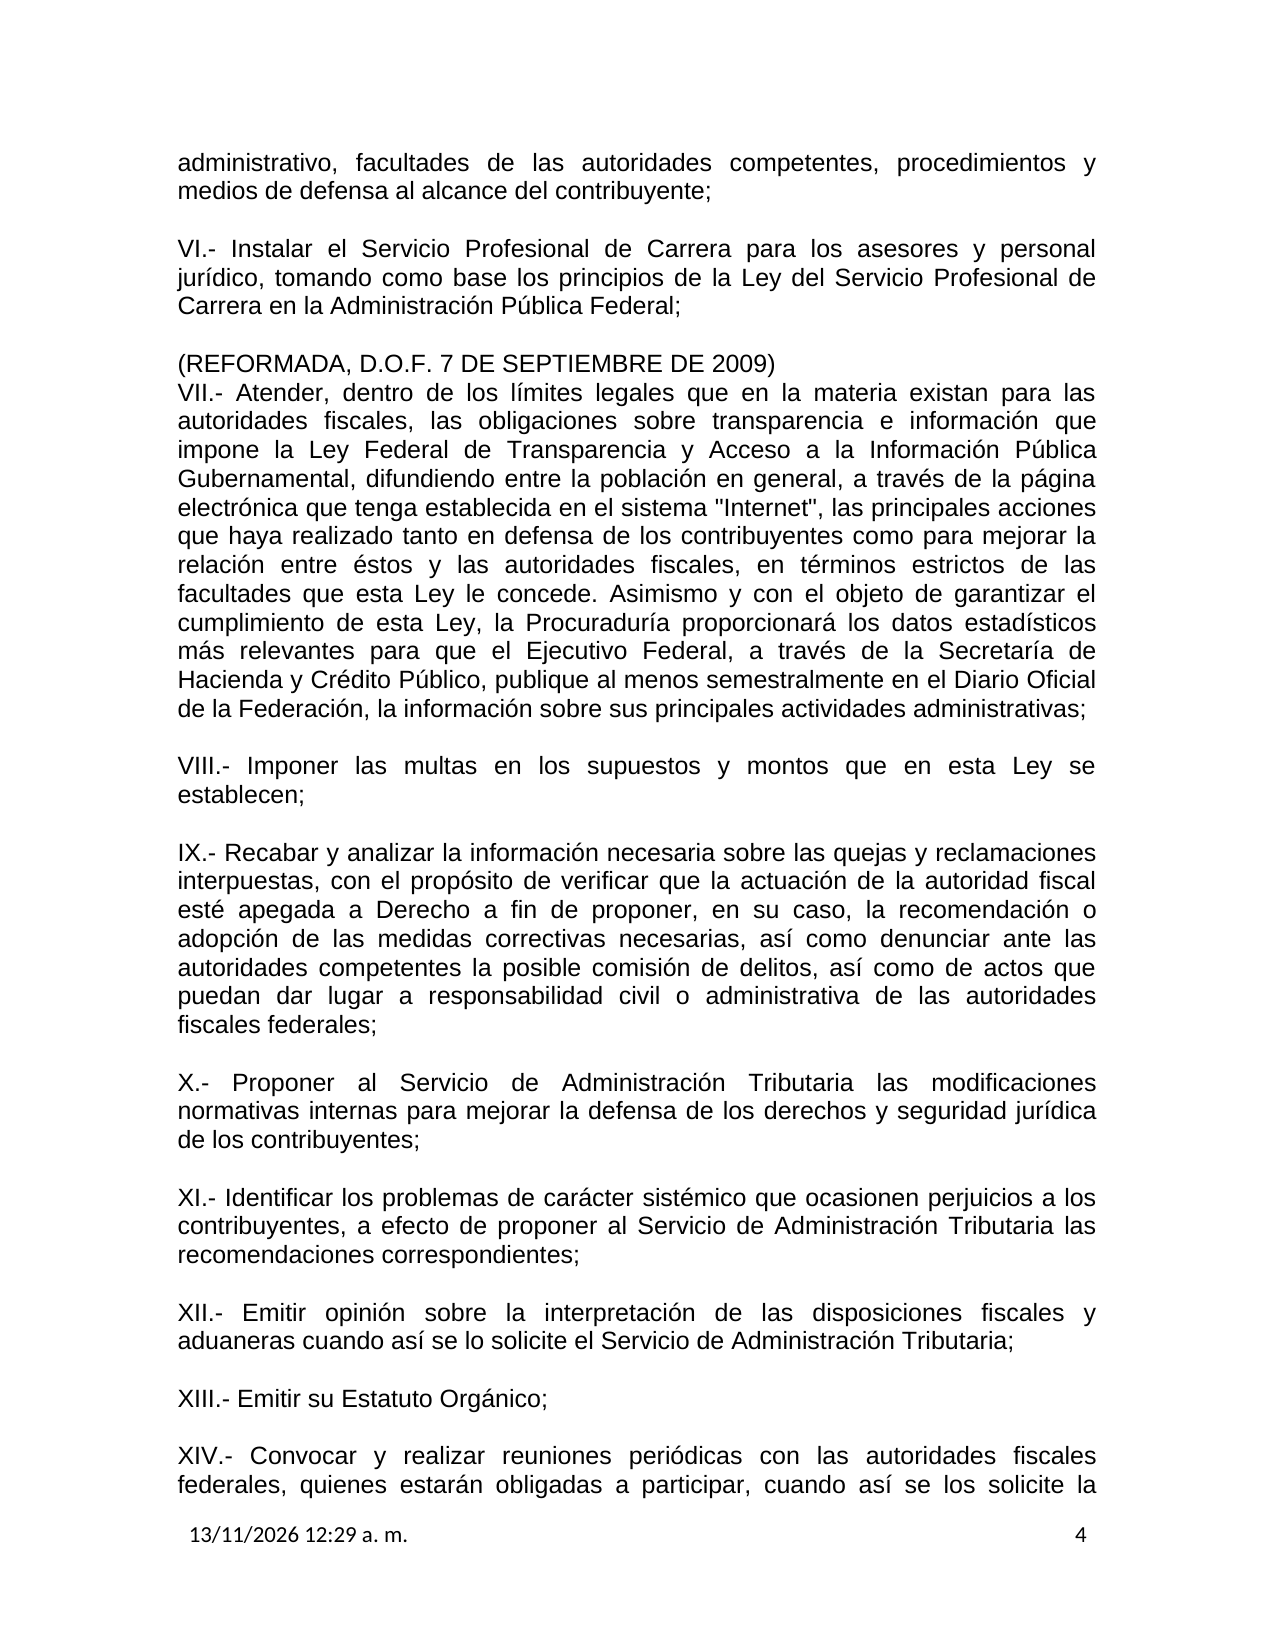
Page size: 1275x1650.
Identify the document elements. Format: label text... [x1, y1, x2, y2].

text (REFORMADA, D.O.F. 7 DE SEPTIEMBRE DE 2009) [177, 349, 1098, 378]
text VI.- Instalar el Servicio Profesional de Carrera para los asesores y personal jurídico, tomando como base los principios de la Ley del Servicio Profesional de Carrera en la Administración Pública Federal; [177, 234, 1098, 320]
text IX.- Recabar y analizar la información necesaria sobre las quejas y reclamaciones interpuestas, con el propósito de verificar que la actuación de la autoridad fiscal esté apegada a Derecho a fin de proponer, en su caso, la recomendación o adopción de las medidas correctivas necesarias, así como denunciar ante las autoridades competentes la posible comisión de delitos, así como de actos que puedan dar lugar a responsabilidad civil o administrativa de las autoridades fiscales federales; [177, 838, 1098, 1039]
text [177, 148, 1098, 205]
text VIII.- Imponer las multas en los supuestos y montos que en esta Ley se establecen; [177, 751, 1098, 809]
text XII.- Emitir opinión sobre la interpretación de las disposiciones fiscales y aduaneras cuando así se lo solicite el Servicio de Administración Tributaria; [177, 1298, 1098, 1355]
text X.- Proponer al Servicio de Administración Tributaria las modificaciones normativas internas para mejorar la defensa de los derechos y seguridad jurídica de los contribuyentes; [177, 1068, 1098, 1154]
text XIII.- Emitir su Estatuto Orgánico; [177, 1384, 1098, 1413]
text XI.- Identificar los problemas de carácter sistémico que ocasionen perjuicios a los contribuyentes, a efecto de proponer al Servicio de Administración Tributaria las recomendaciones correspondientes; [177, 1183, 1098, 1269]
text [177, 1441, 1098, 1499]
text VII.- Atender, dentro de los límites legales que en la materia existan para las autoridades fiscales, las obligaciones sobre transparencia e información que impone la Ley Federal de Transparencia y Acceso a la Información Pública Gubernamental, difundiendo entre la población en general, a través de la página electrónica que tenga establecida en el sistema "Internet", las principales acciones que haya realizado tanto en defensa de los contribuyentes como para mejorar la relación entre éstos y las autoridades fiscales, en términos estrictos de las facultades que esta Ley le concede. Asimismo y con el objeto de garantizar el cumplimiento de esta Ley, la Procuraduría proporcionará los datos estadísticos más relevantes para que el Ejecutivo Federal, a través de la Secretaría de Hacienda y Crédito Público, publique al menos semestralmente en el Diario Oficial de la Federación, la información sobre sus principales actividades administrativas; [177, 378, 1098, 723]
